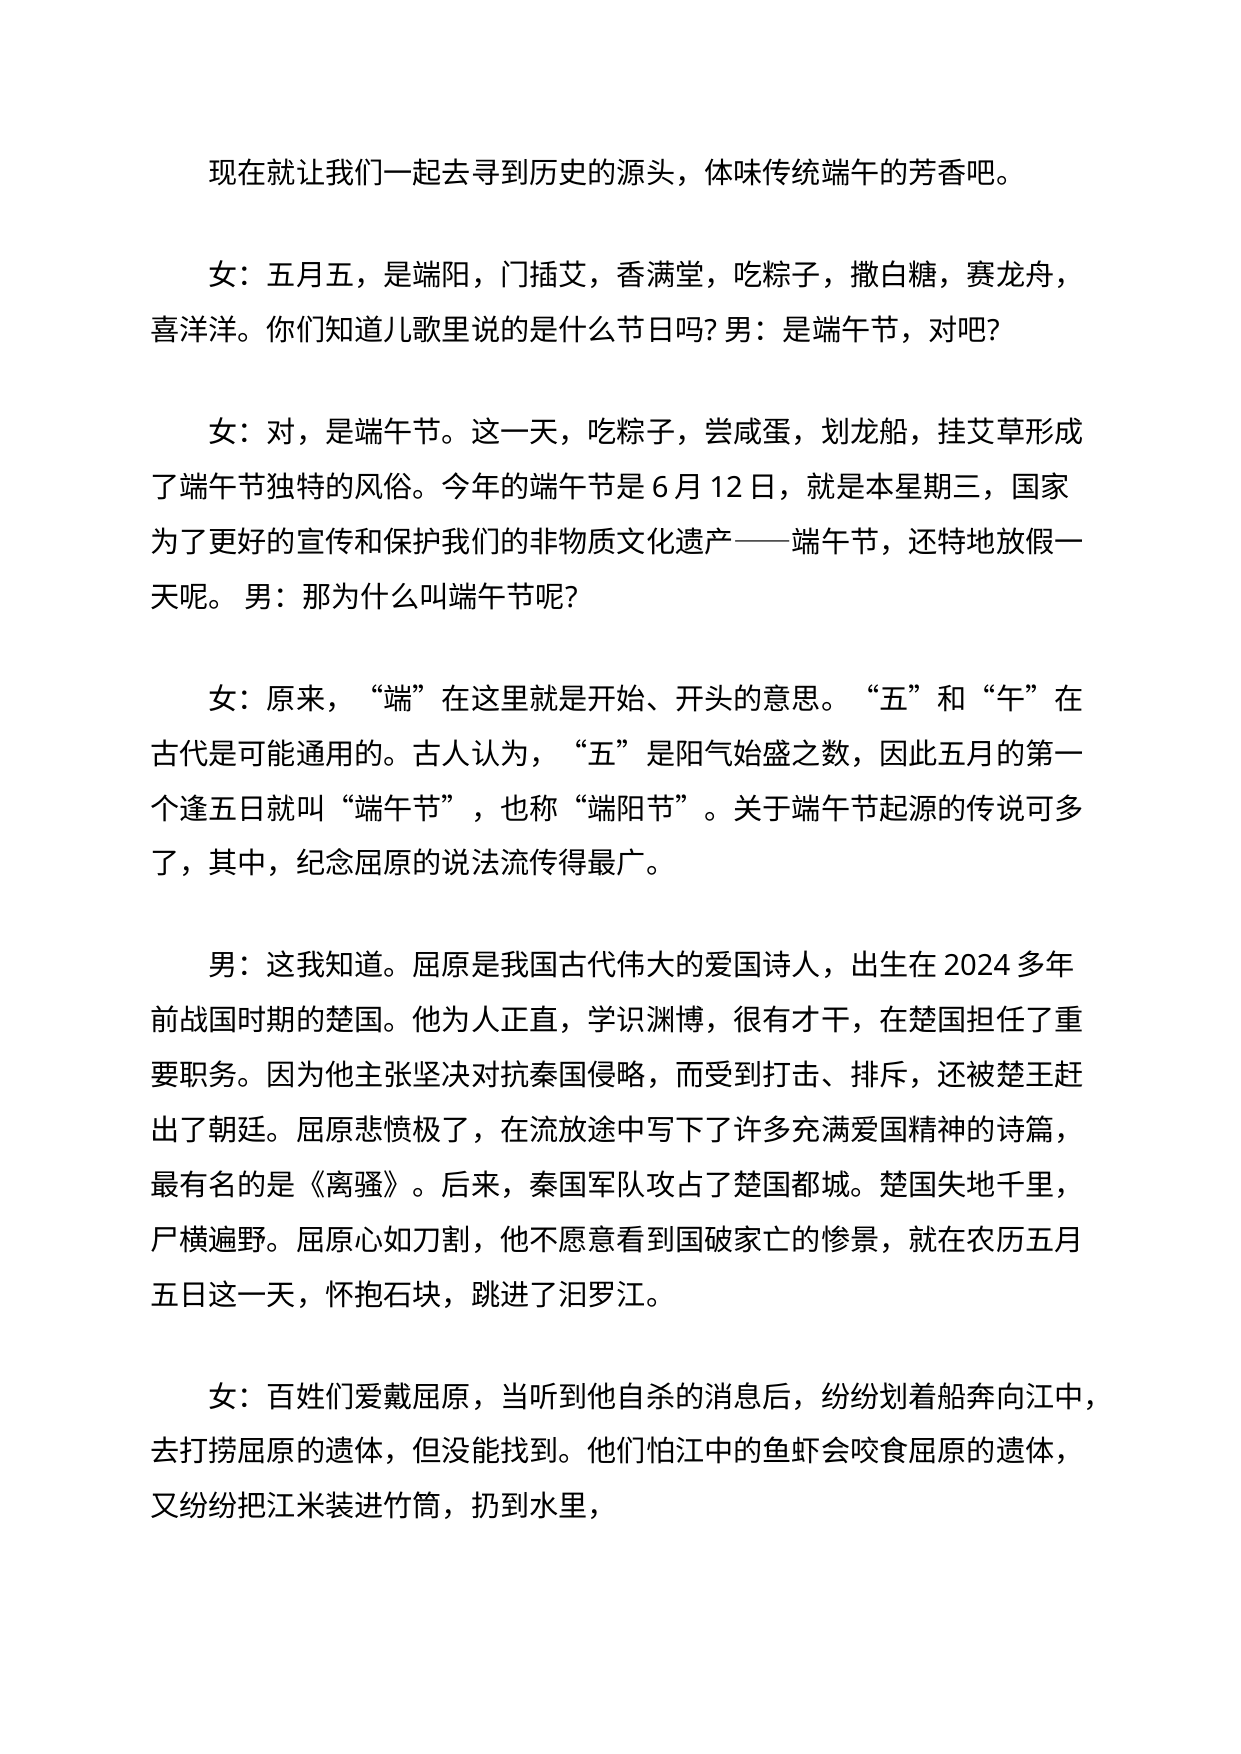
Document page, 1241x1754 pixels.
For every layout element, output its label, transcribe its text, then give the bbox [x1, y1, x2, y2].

text 女：五月五，是端阳，门插艾，香满堂，吃粽子，撒白糖，赛龙舟，喜洋洋。你们知道儿歌里说的是什么节日吗? 男：是端午节，对吧? [150, 252, 1090, 349]
text 女：对，是端午节。这一天，吃粽子，尝咸蛋，划龙船，挂艾草形成了端午节独特的风俗。今年的端午节是6月12日，就是本星期三，国家为了更好的宣传和保护我们的非物质文化遗产——端午节，还特地放假一天呢。 男：那为什么叫端午节呢? [150, 409, 1090, 616]
text 女：原来，“端”在这里就是开始、开头的意思。“五”和“午”在古代是可能通用的。古人认为，“五”是阳气始盛之数，因此五月的第一个逢五日就叫“端午节”，也称“端阳节”。关于端午节起源的传说可多了，其中，纪念屈原的说法流传得最广。 [150, 675, 1090, 882]
text 男：这我知道。屈原是我国古代伟大的爱国诗人，出生在2024多年前战国时期的楚国。他为人正直，学识渊博，很有才干，在楚国担任了重要职务。因为他主张坚决对抗秦国侵略，而受到打击、排斥，还被楚王赶出了朝廷。屈原悲愤极了，在流放途中写下了许多充满爱国精神的诗篇，最有名的是《离骚》。后来，秦国军队攻占了楚国都城。楚国失地千里，尸横遍野。屈原心如刀割，他不愿意看到国破家亡的惨景，就在农历五月五日这一天，怀抱石块，跳进了汩罗江。 [150, 942, 1090, 1314]
text 现在就让我们一起去寻到历史的源头，体味传统端午的芳香吧。 [150, 150, 1090, 192]
text 女：百姓们爱戴屈原，当听到他自杀的消息后，纷纷划着船奔向江中，去打捞屈原的遗体，但没能找到。他们怕江中的鱼虾会咬食屈原的遗体，又纷纷把江米装进竹筒，扔到水里， [150, 1373, 1090, 1525]
